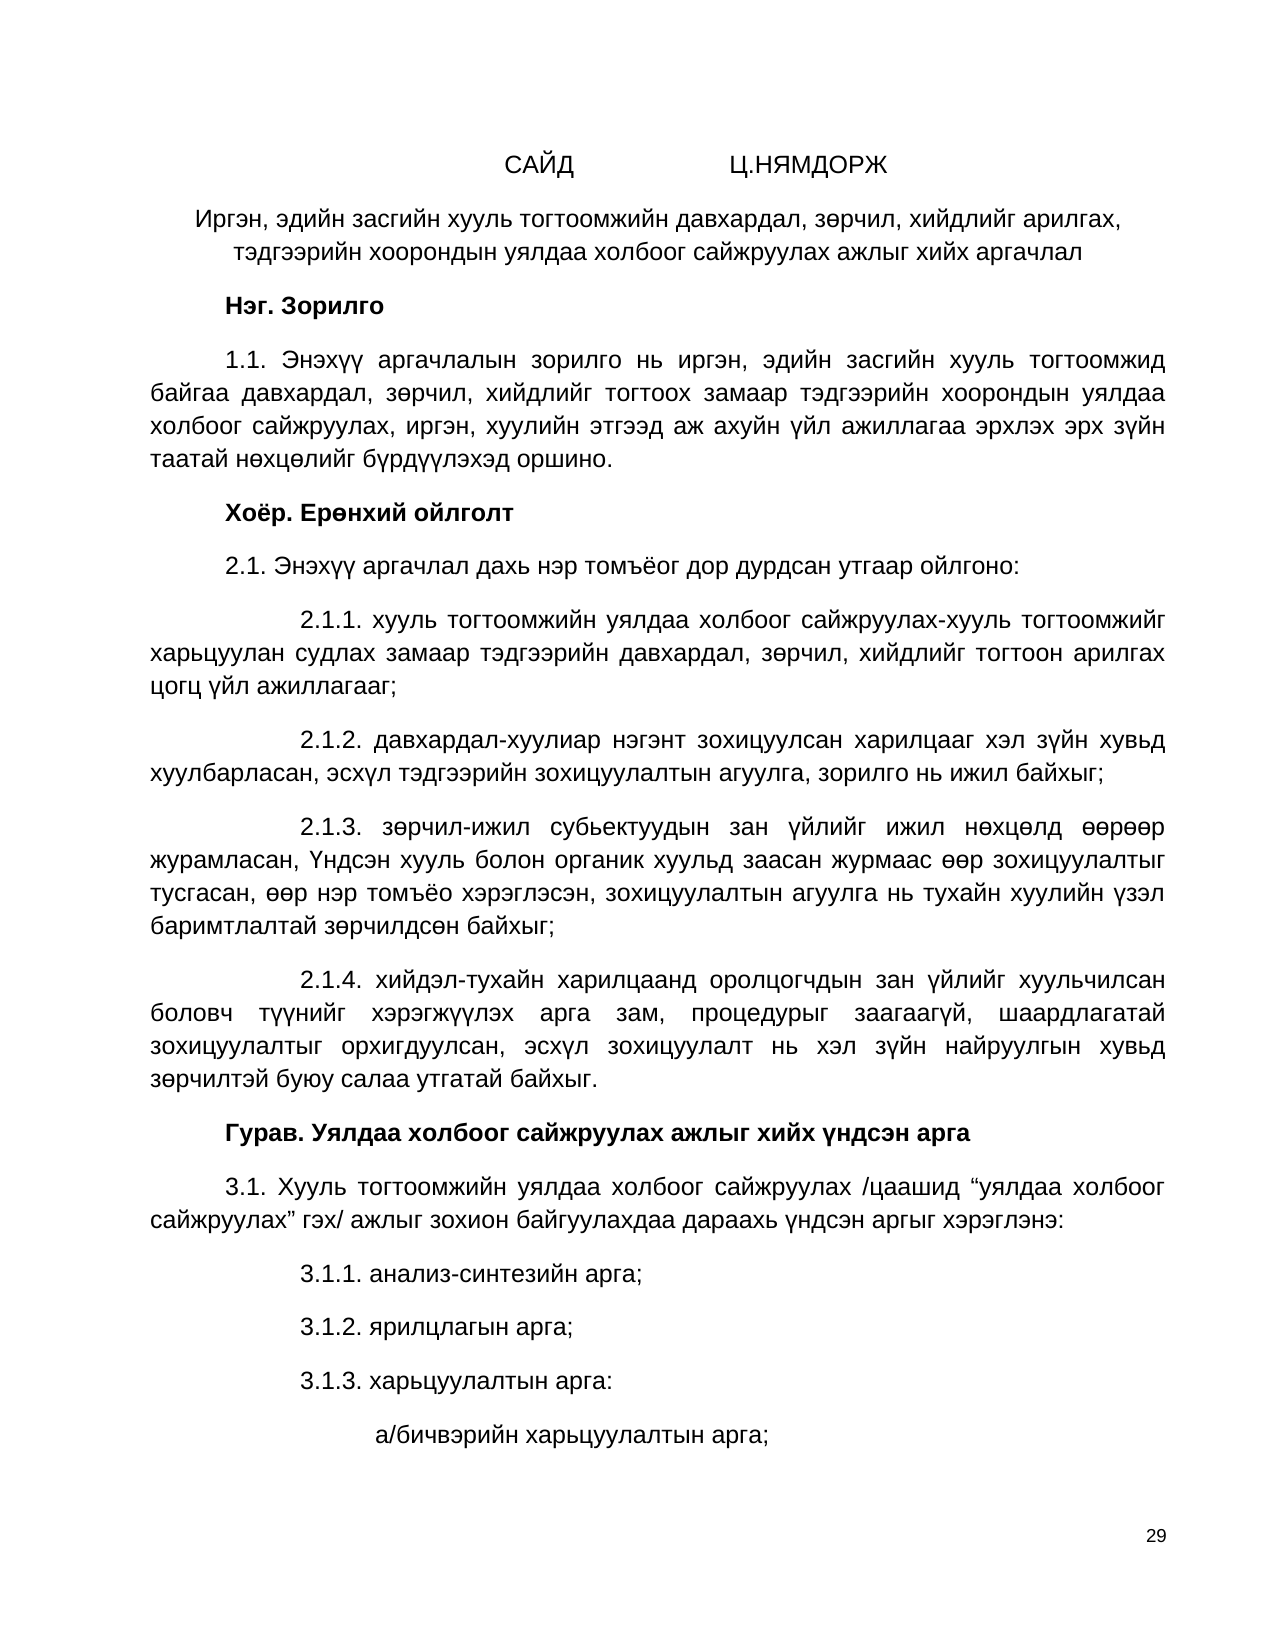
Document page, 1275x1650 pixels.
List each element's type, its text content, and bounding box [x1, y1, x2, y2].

text 2.1.2. давхардал-хуулиар нэгэнт зохицуулсан харилцааг хэл зүйн хувьд хуулбарласан, эсхүл тэдгээрийн зохицуулалтын агуулга, зорилго нь ижил байхыг; [150, 725, 1167, 787]
text САЙД Ц.НЯМДОРЖ [225, 150, 1167, 179]
text 3.1.3. харьцуулалтын арга: [150, 1366, 1167, 1395]
text 2.1.1. хууль тогтоомжийн уялдаа холбоог сайжруулах-хууль тогтоомжийг харьцуулан судлах замаар тэдгээрийн давхардал, зөрчил, хийдлийг тогтоон арилгах цогц үйл ажиллагааг; [150, 605, 1167, 700]
text 1.1. Энэхүү аргачлалын зорилго нь иргэн, эдийн засгийн хууль тогтоомжид байгаа давхардал, зөрчил, хийдлийг тогтоох замаар тэдгээрийн хоорондын уялдаа холбоог сайжруулах, иргэн, хуулийн этгээд аж ахуйн үйл ажиллагаа эрхлэх эрх зүйн таатай нөхцөлийг бүрдүүлэхэд оршино. [150, 344, 1167, 472]
text 2.1.3. зөрчил-ижил субьектуудын зан үйлийг ижил нөхцөлд өөрөөр журамласан, Үндсэн хууль болон органик хуульд заасан журмаас өөр зохицуулалтыг тусгасан, өөр нэр томъёо хэрэглэсэн, зохицуулалтын агуулга нь тухайн хуулийн үзэл баримтлалтай зөрчилдсөн байхыг; [150, 812, 1167, 940]
text 3.1. Хууль тогтоомжийн уялдаа холбоог сайжруулах /цаашид “уялдаа холбоог сайжруулах” гэх/ ажлыг зохион байгуулахдаа дараахь үндсэн аргыг хэрэглэнэ: [150, 1172, 1167, 1233]
text 2.1. Энэхүү аргачлал дахь нэр томъёог дор дурдсан утгаар ойлгоно: [150, 551, 1167, 580]
text а/бичвэрийн харьцуулалтын арга; [150, 1420, 1167, 1449]
text Иргэн, эдийн засгийн хууль тогтоомжийн давхардал, зөрчил, хийдлийг арилгах, тэдгээрийн хоорондын уялдаа холбоог сайжруулах ажлыг хийх аргачлал [150, 204, 1167, 266]
text 3.1.1. анализ-синтезийн арга; [150, 1258, 1167, 1287]
text Хоёр. Ерөнхий ойлголт [150, 497, 1167, 526]
text 2.1.4. хийдэл-тухайн харилцаанд оролцогчдын зан үйлийг хуульчилсан боловч түүнийг хэрэгжүүлэх арга зам, процедурыг заагаагүй, шаардлагатай зохицуулалтыг орхигдуулсан, эсхүл зохицуулалт нь хэл зүйн найруулгын хувьд зөрчилтэй буюу салаа утгатай байхыг. [150, 965, 1167, 1093]
text Нэг. Зорилго [150, 291, 1167, 319]
text 3.1.2. ярилцлагын арга; [150, 1312, 1167, 1341]
text Гурав. Уялдаа холбоог сайжруулах ажлыг хийх үндсэн арга [150, 1118, 1167, 1147]
